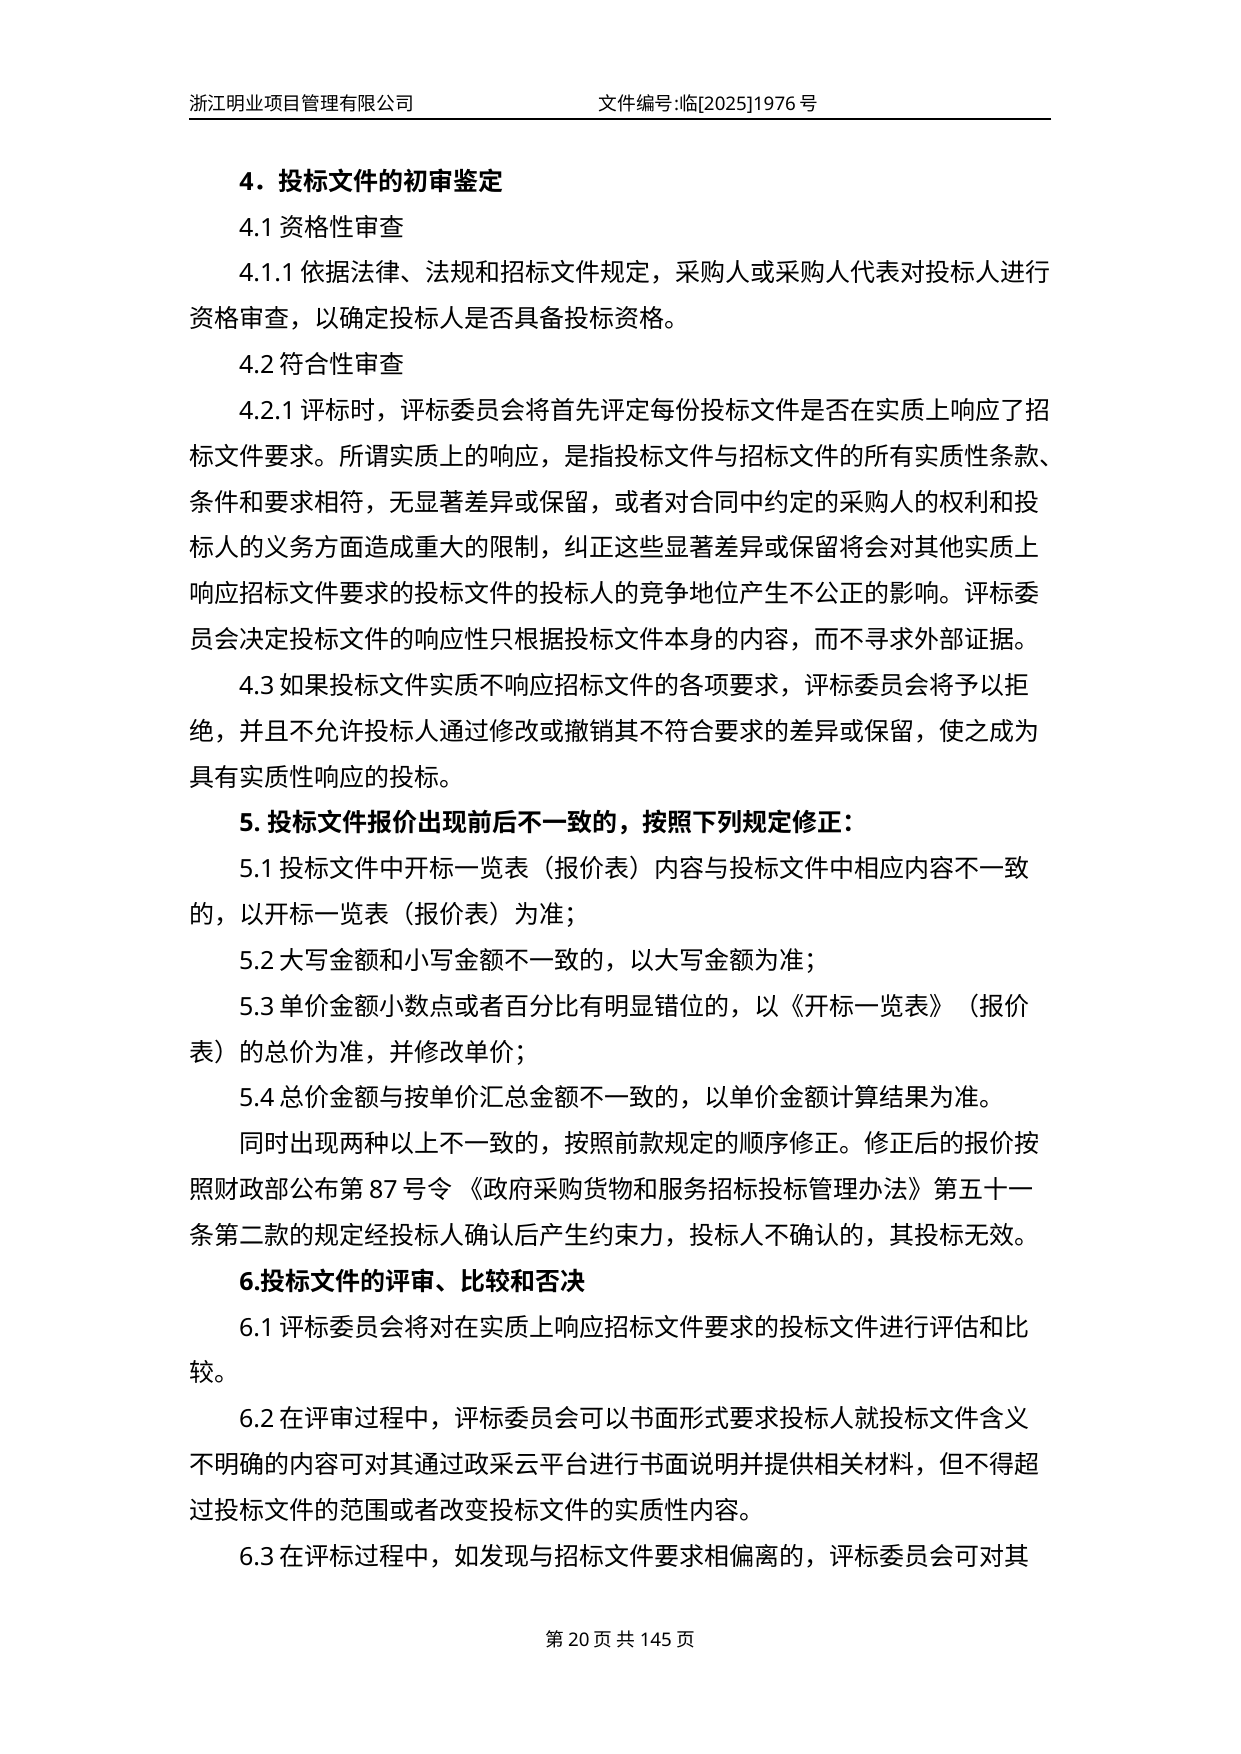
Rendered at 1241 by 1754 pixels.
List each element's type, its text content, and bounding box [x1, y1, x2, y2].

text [189, 1528, 1051, 1574]
text 同时出现两种以上不一致的，按照前款规定的顺序修正。修正后的报价按照财政部公布第87号令 《政府采购货物和服务招标投标管理办法》第五十一条第二款的规定经投标人确认后产生约束力，投标人不确认的，其投标无效。 [189, 1116, 1051, 1253]
text 4.3如果投标文件实质不响应招标文件的各项要求，评标委员会将予以拒绝，并且不允许投标人通过修改或撤销其不符合要求的差异或保留，使之成为具有实质性响应的投标。 [189, 658, 1051, 795]
text 4.1资格性审查 [189, 199, 1051, 245]
text 5.4总价金额与按单价汇总金额不一致的，以单价金额计算结果为准。 [189, 1070, 1051, 1116]
text 5.2大写金额和小写金额不一致的，以大写金额为准； [189, 933, 1051, 978]
text 5. 投标文件报价出现前后不一致的，按照下列规定修正： [189, 795, 1051, 841]
text 6.2在评审过程中，评标委员会可以书面形式要求投标人就投标文件含义不明确的内容可对其通过政采云平台进行书面说明并提供相关材料，但不得超过投标文件的范围或者改变投标文件的实质性内容。 [189, 1391, 1051, 1528]
text 6.投标文件的评审、比较和否决 [189, 1253, 1051, 1299]
text 4.2符合性审查 [189, 337, 1051, 383]
text 4．投标文件的初审鉴定 [189, 153, 1051, 199]
text 4.1.1依据法律、法规和招标文件规定，采购人或采购人代表对投标人进行资格审查，以确定投标人是否具备投标资格。 [189, 245, 1051, 337]
text 6.1评标委员会将对在实质上响应招标文件要求的投标文件进行评估和比较。 [189, 1299, 1051, 1391]
text 5.1投标文件中开标一览表（报价表）内容与投标文件中相应内容不一致的，以开标一览表（报价表）为准； [189, 841, 1051, 933]
text 4.2.1评标时，评标委员会将首先评定每份投标文件是否在实质上响应了招标文件要求。所谓实质上的响应，是指投标文件与招标文件的所有实质性条款、条件和要求相符，无显著差异或保留，或者对合同中约定的采购人的权利和投标人的义务方面造成重大的限制，纠正这些显著差异或保留将会对其他实质上响应招标文件要求的投标文件的投标人的竞争地位产生不公正的影响。评标委员会决定投标文件的响应性只根据投标文件本身的内容，而不寻求外部证据。 [189, 383, 1051, 658]
text 5.3单价金额小数点或者百分比有明显错位的，以《开标一览表》（报价表）的总价为准，并修改单价； [189, 978, 1051, 1070]
